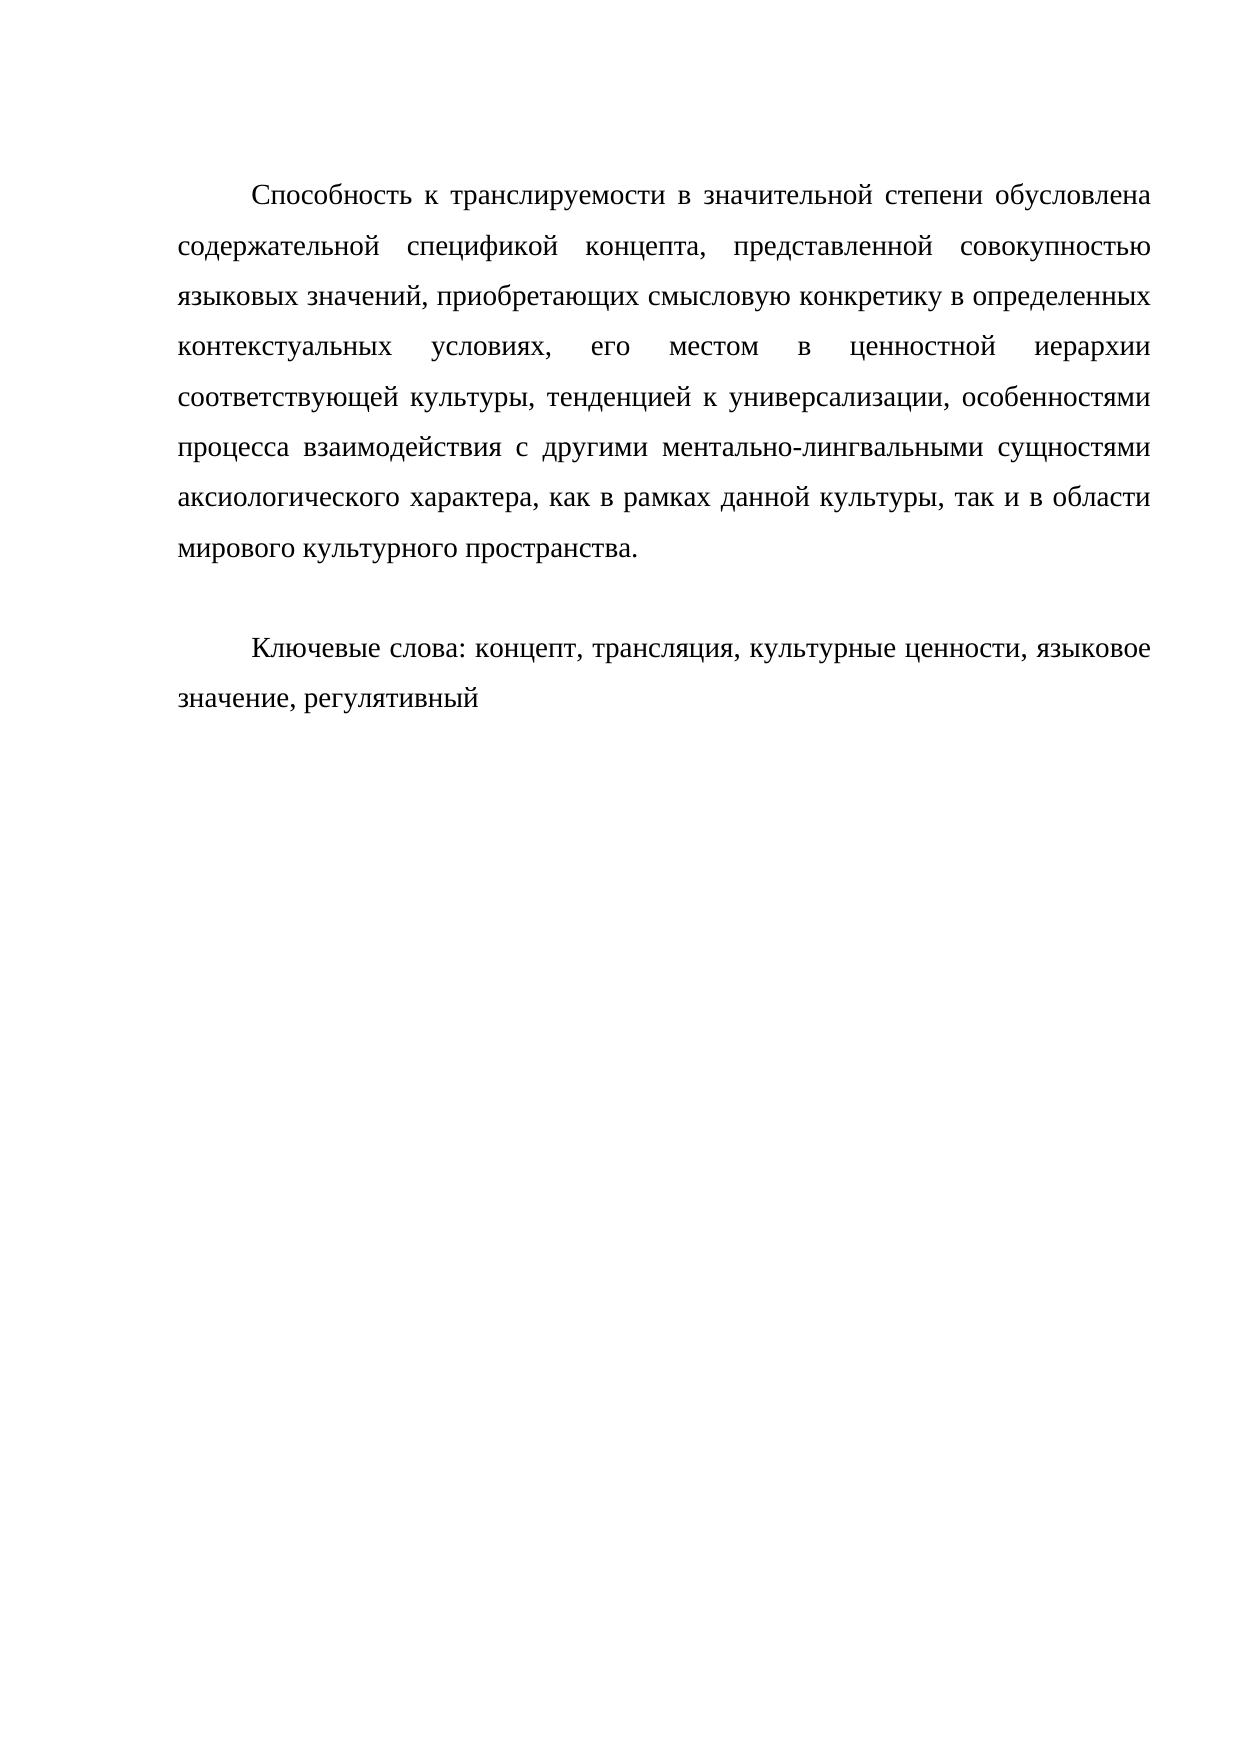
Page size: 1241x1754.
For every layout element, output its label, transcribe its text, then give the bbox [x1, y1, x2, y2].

text Способность к транслируемости в значительной степени обусловлена содержательной спецификой концепта, представленной совокупностью языковых значений, приобретающих смысловую конкретику в определенных контекстуальных условиях, его местом в ценностной иерархии соответствующей культуры, тенденцией к универсализации, особенностями процесса взаимодействия с другими ментально-лингвальными сущностями аксиологического характера, как в рамках данной культуры, так и в области мирового культурного пространства. [177, 177, 1152, 563]
text Ключевые слова: концепт, трансляция, культурные ценности, языковое значение, регулятивный [177, 630, 1152, 714]
